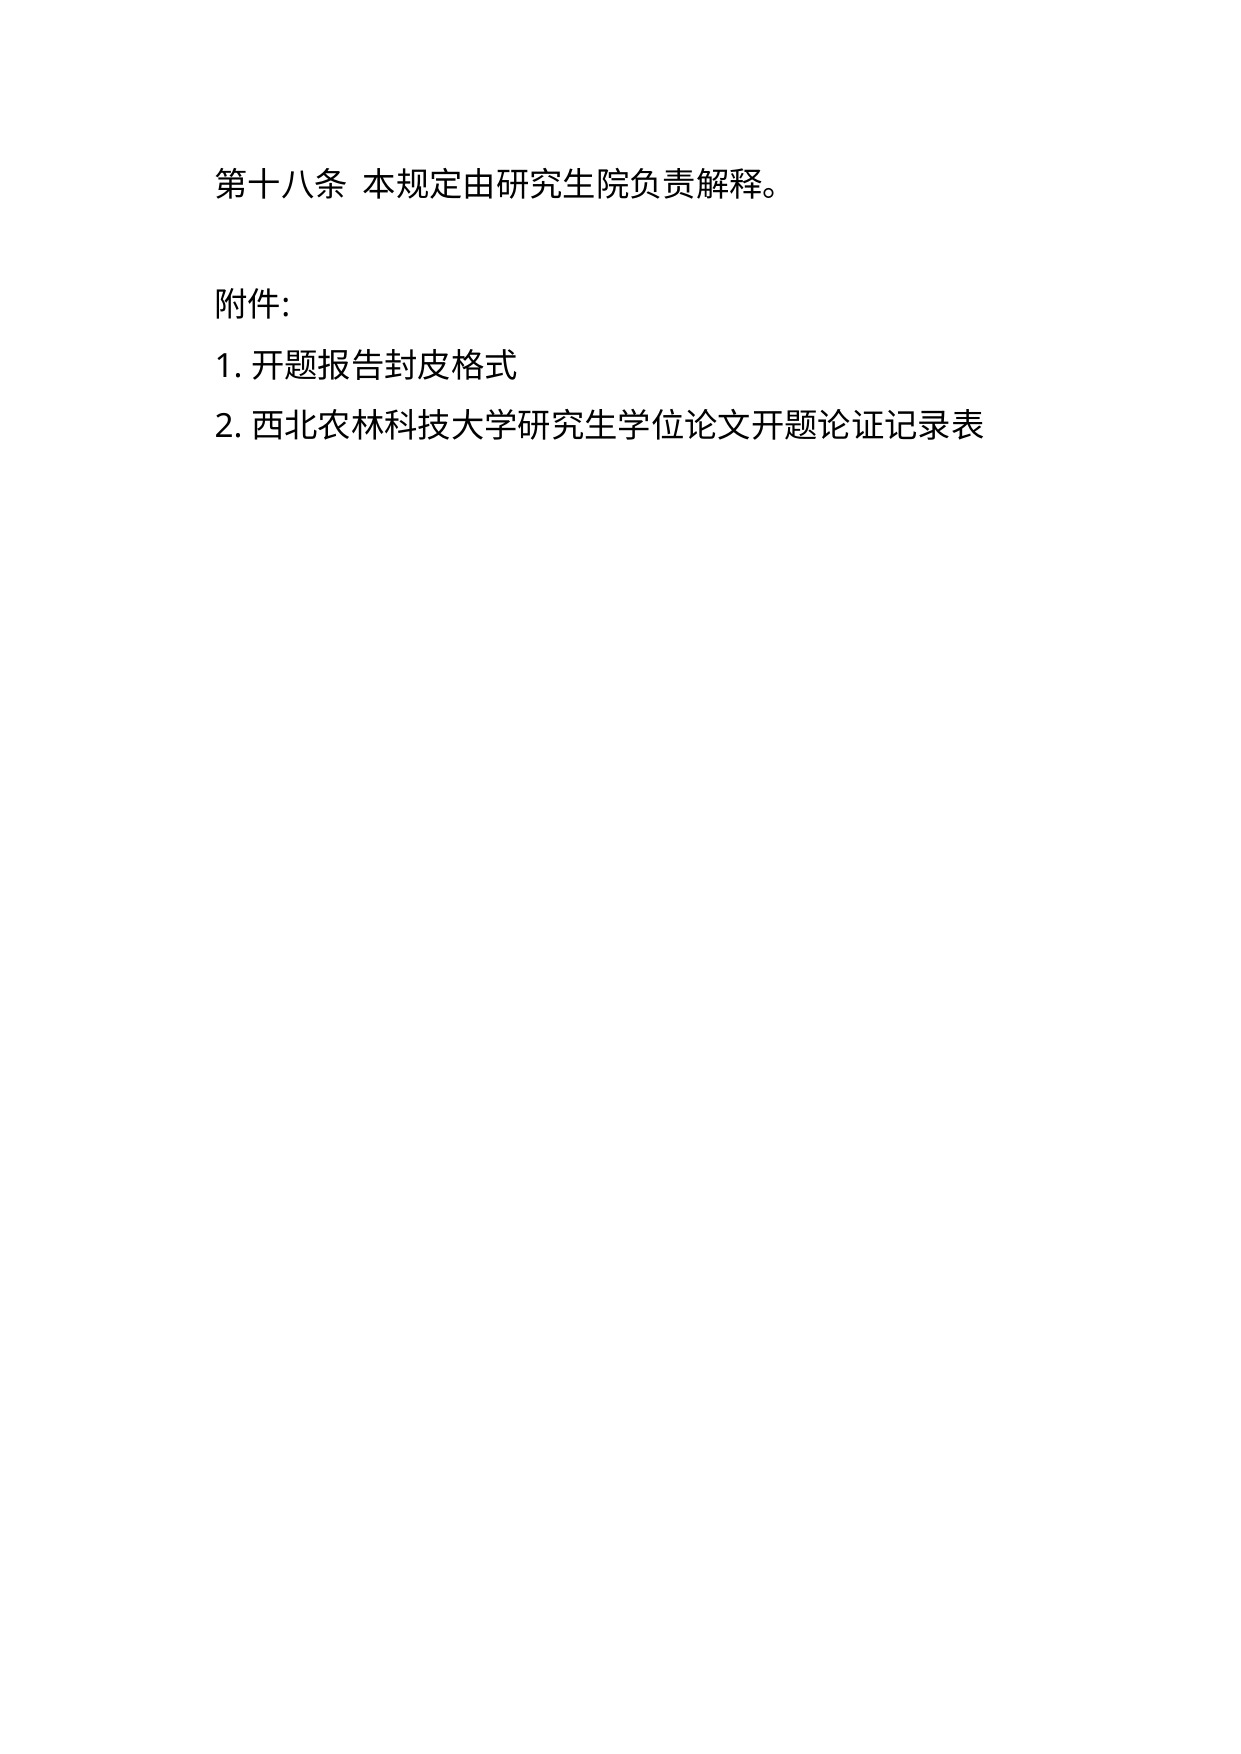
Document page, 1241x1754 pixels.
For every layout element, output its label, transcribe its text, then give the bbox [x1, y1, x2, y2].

text 附件: [148, 268, 1092, 329]
text 2. 西北农林科技大学研究生学位论文开题论证记录表 [148, 389, 1092, 450]
text 第十八条 本规定由研究生院负责解释。 [148, 148, 1092, 208]
text 1. 开题报告封皮格式 [148, 329, 1092, 389]
